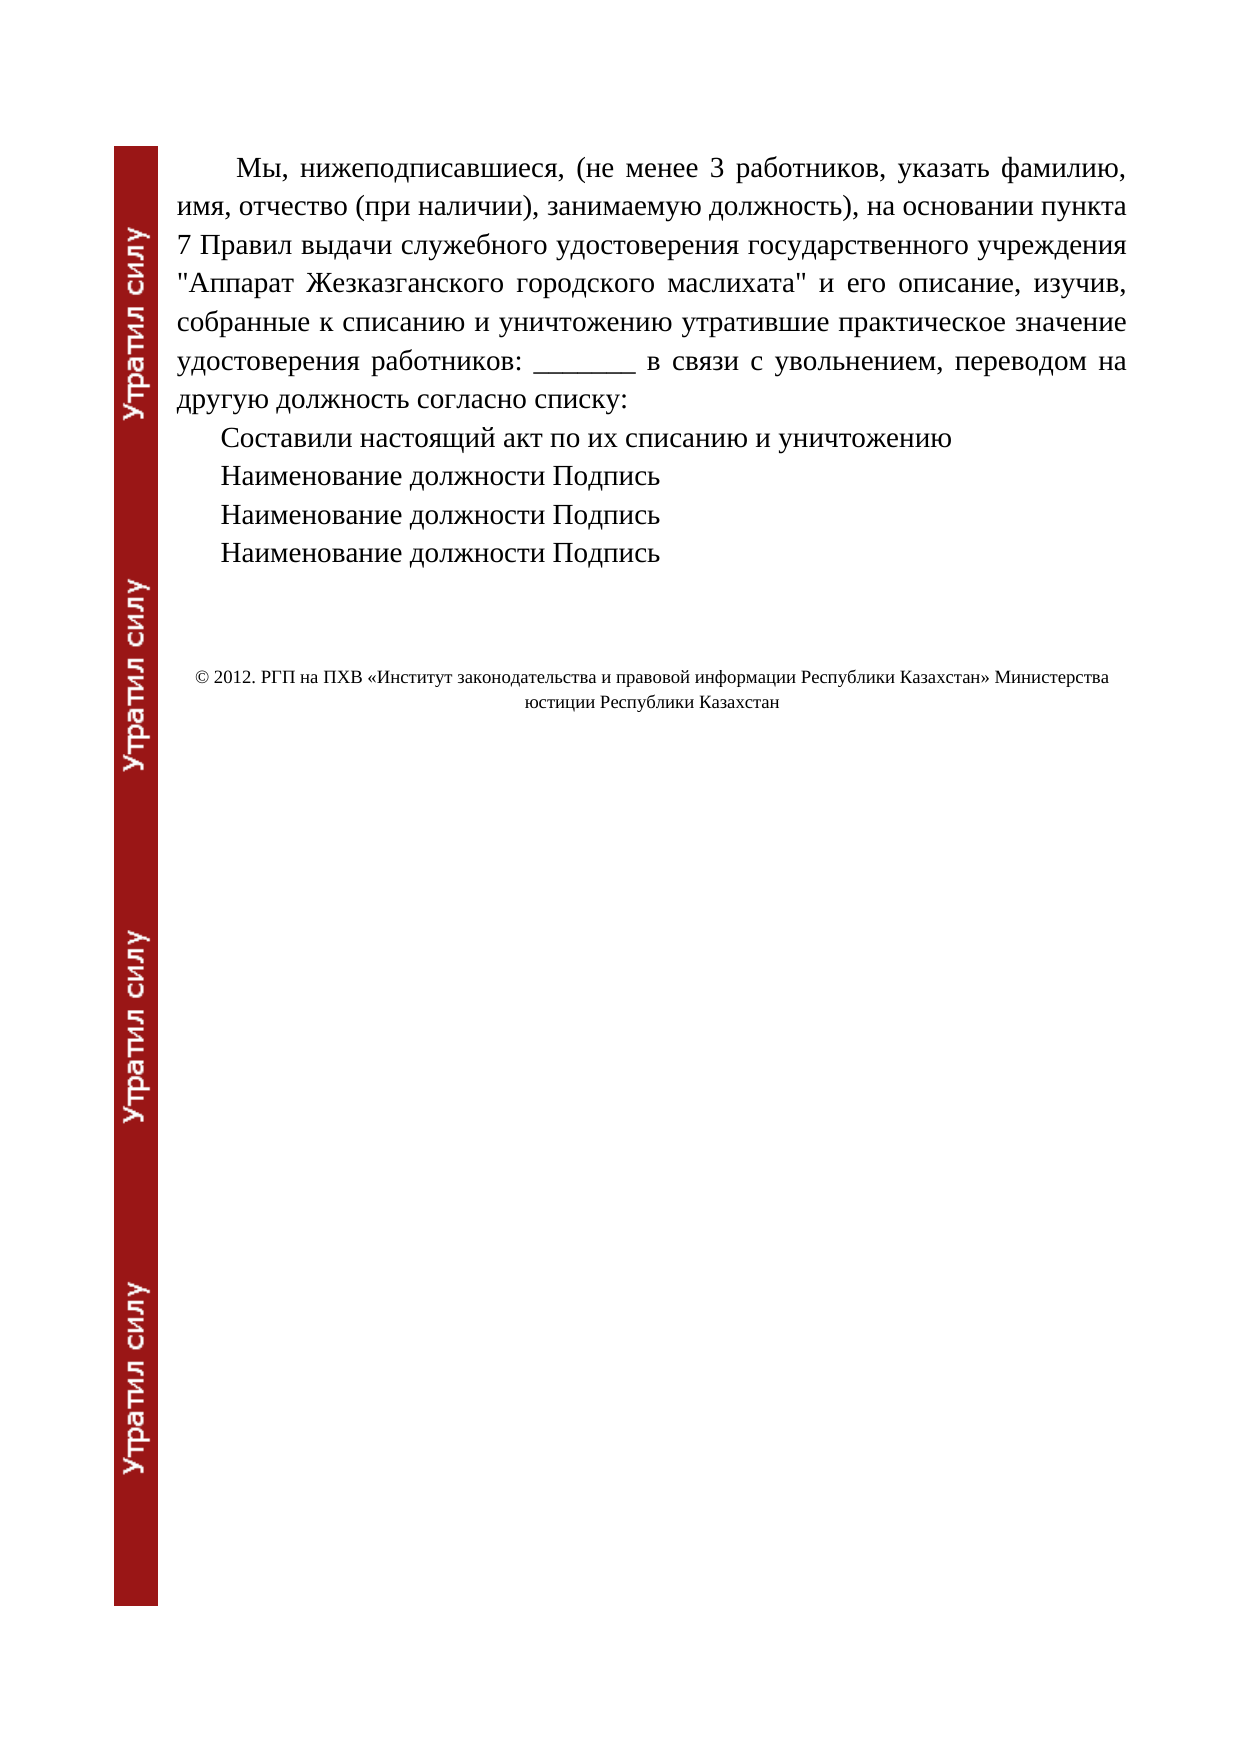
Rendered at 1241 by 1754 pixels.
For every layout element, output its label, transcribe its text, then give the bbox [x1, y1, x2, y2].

picture [114, 415, 158, 420]
text Составили настоящий акт по их списанию и уничтожению [112, 420, 1128, 453]
text Наименование должности Подпись [112, 458, 1128, 492]
text Наименование должности Подпись [112, 535, 1128, 569]
picture [114, 492, 158, 497]
picture [114, 569, 158, 666]
picture [114, 530, 158, 535]
picture [114, 146, 158, 150]
picture [114, 453, 158, 458]
text Мы, нижеподписавшиеся, (не менее 3 работников, указать фамилию, имя, отчество (при наличии), занимаемую должность), на основании пункта 7 Правил выдачи служебного удостоверения государственного учреждения "Аппарат Жезказганского городского маслихата" и его описание, изучив, собранные к списанию и уничтожению утратившие практическое значение удостоверения работников: _______ в связи с увольнением, переводом на другую должность согласно списку: [112, 150, 1128, 415]
text © 2012. РГП на ПХВ «Институт законодательства и правовой информации Республики Казахстан» Министерства юстиции Республики Казахстан [112, 666, 1128, 712]
picture [114, 712, 158, 1606]
text Наименование должности Подпись [112, 497, 1128, 530]
